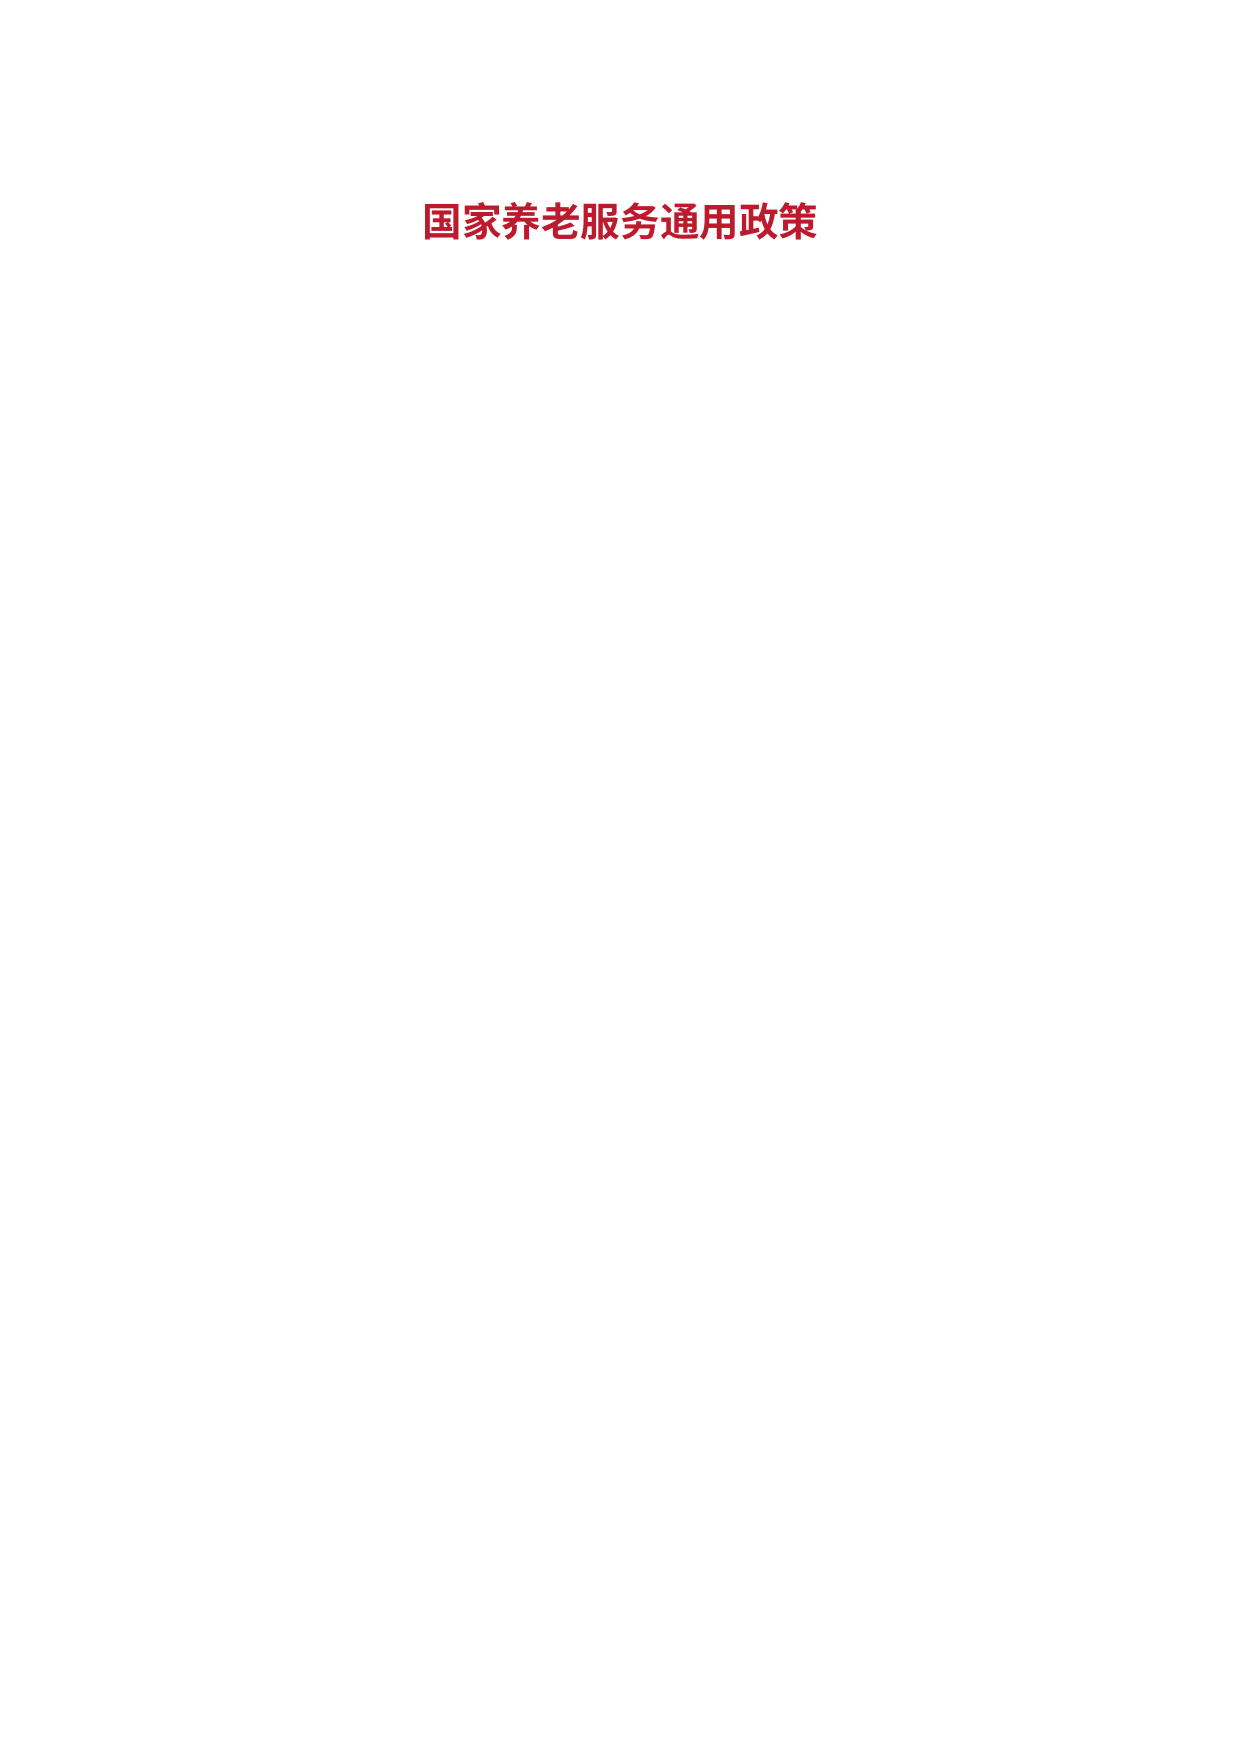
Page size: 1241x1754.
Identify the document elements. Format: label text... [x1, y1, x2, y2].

subtitle 国家养老服务通用政策 [187, 187, 1053, 252]
